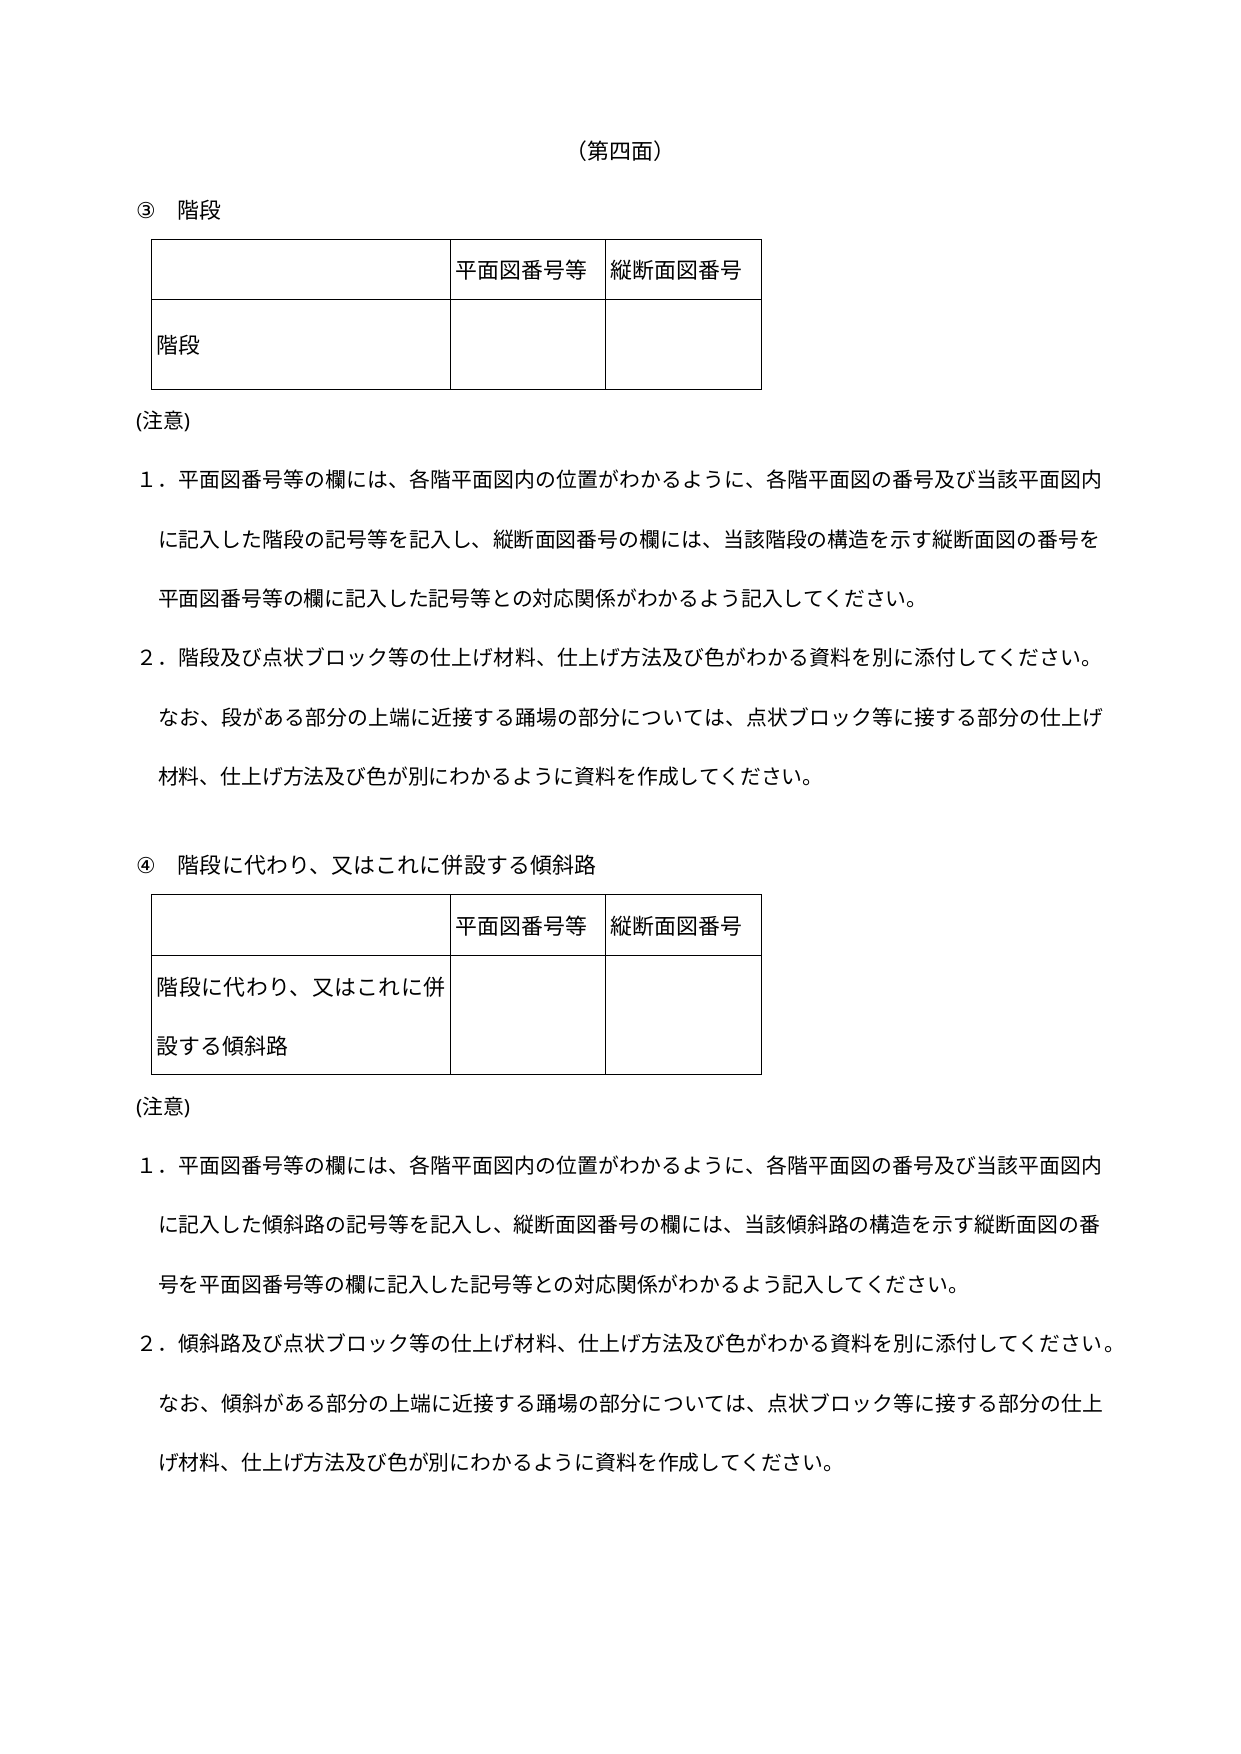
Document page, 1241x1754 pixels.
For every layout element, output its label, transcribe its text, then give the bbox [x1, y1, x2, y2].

table_cell 階段 [152, 300, 450, 388]
table_cell 階段に代わり、又はこれに併設する傾斜路 [152, 956, 450, 1074]
text (注意) [136, 1075, 1104, 1135]
table_cell [451, 300, 605, 388]
text （第四面） [136, 120, 1104, 179]
text ③ 階段 [136, 179, 1104, 239]
table_header 縦断面図番号 [606, 895, 761, 954]
table_header 平面図番号等 [451, 240, 605, 299]
table_header 平面図番号等 [451, 895, 605, 954]
table_header 縦断面図番号 [606, 240, 761, 299]
table_cell [606, 300, 761, 388]
text ④ 階段に代わり、又はこれに併設する傾斜路 [136, 835, 1104, 894]
text １．平面図番号等の欄には、各階平面図内の位置がわかるように、各階平面図の番号及び当該平面図内に記入した階段の記号等を記入し、縦断面図番号の欄には、当該階段の構造を示す縦断面図の番号を平面図番号等の欄に記入した記号等との対応関係がわかるよう記入してください。 [136, 449, 1104, 627]
table_cell [606, 956, 761, 1074]
text ２．階段及び点状ブロック等の仕上げ材料、仕上げ方法及び色がわかる資料を別に添付してください。なお、段がある部分の上端に近接する踊場の部分については、点状ブロック等に接する部分の仕上げ材料、仕上げ方法及び色が別にわかるように資料を作成してください。 [136, 627, 1104, 805]
text １．平面図番号等の欄には、各階平面図内の位置がわかるように、各階平面図の番号及び当該平面図内に記入した傾斜路の記号等を記入し、縦断面図番号の欄には、当該傾斜路の構造を示す縦断面図の番号を平面図番号等の欄に記入した記号等との対応関係がわかるよう記入してください。 [136, 1135, 1104, 1313]
table_header [152, 895, 450, 954]
table_cell [451, 956, 605, 1074]
text (注意) [136, 389, 1104, 449]
text ２．傾斜路及び点状ブロック等の仕上げ材料、仕上げ方法及び色がわかる資料を別に添付してください。なお、傾斜がある部分の上端に近接する踊場の部分については、点状ブロック等に接する部分の仕上げ材料、仕上げ方法及び色が別にわかるように資料を作成してください。 [136, 1313, 1104, 1491]
table_header [152, 240, 450, 299]
